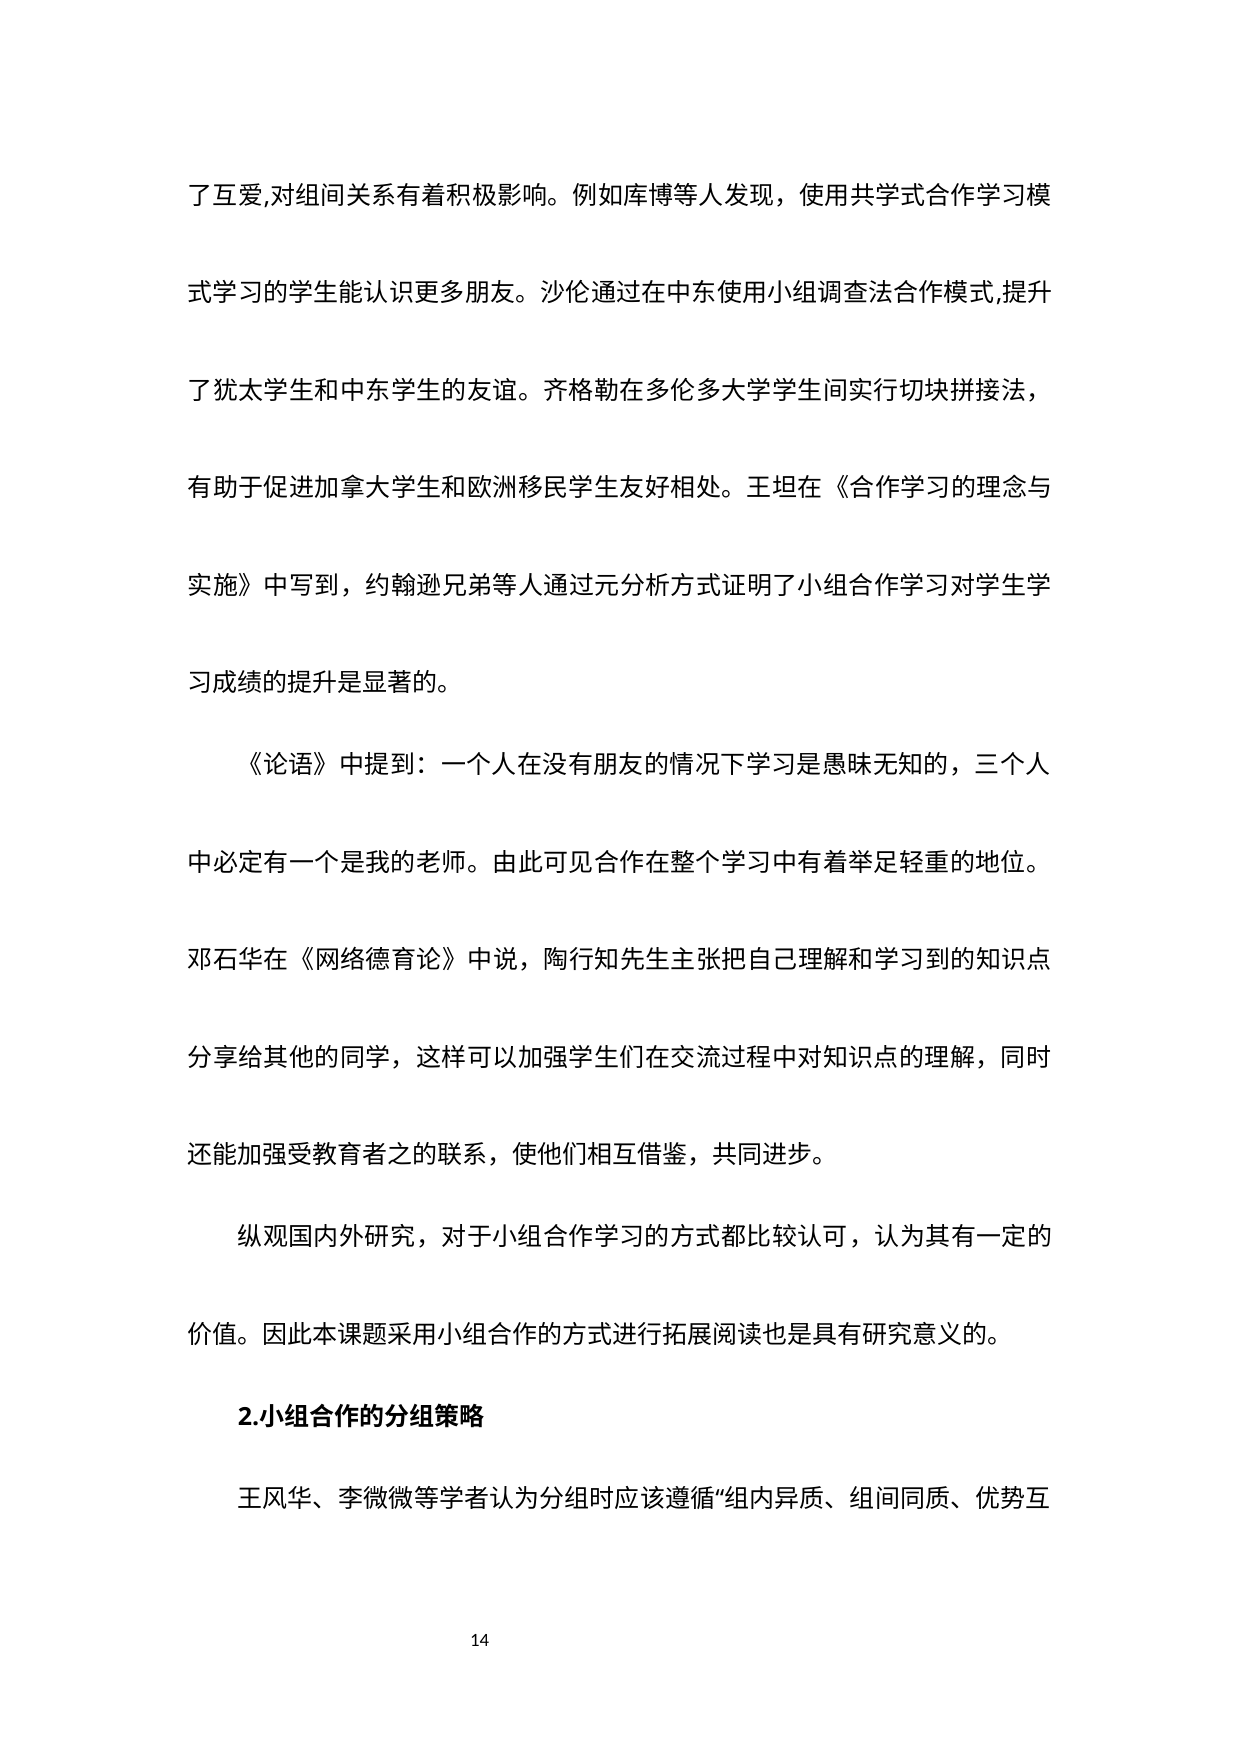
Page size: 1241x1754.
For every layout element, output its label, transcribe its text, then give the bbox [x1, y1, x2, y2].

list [187, 162, 1053, 714]
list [187, 1465, 1053, 1530]
list 《论语》中提到：一个人在没有朋友的情况下学习是愚昧无知的，三个人中必定有一个是我的老师。由此可见合作在整个学习中有着举足轻重的地位。邓石华在《网络德育论》中说，陶行知先生主张把自己理解和学习到的知识点分享给其他的同学，这样可以加强学生们在交流过程中对知识点的理解，同时还能加强受教育者之的联系，使他们相互借鉴，共同进步。 [187, 731, 1053, 1186]
list 小组合作的分组策略 [187, 1383, 1053, 1448]
list 纵观国内外研究，对于小组合作学习的方式都比较认可，认为其有一定的价值。因此本课题采用小组合作的方式进行拓展阅读也是具有研究意义的。 [187, 1203, 1053, 1366]
